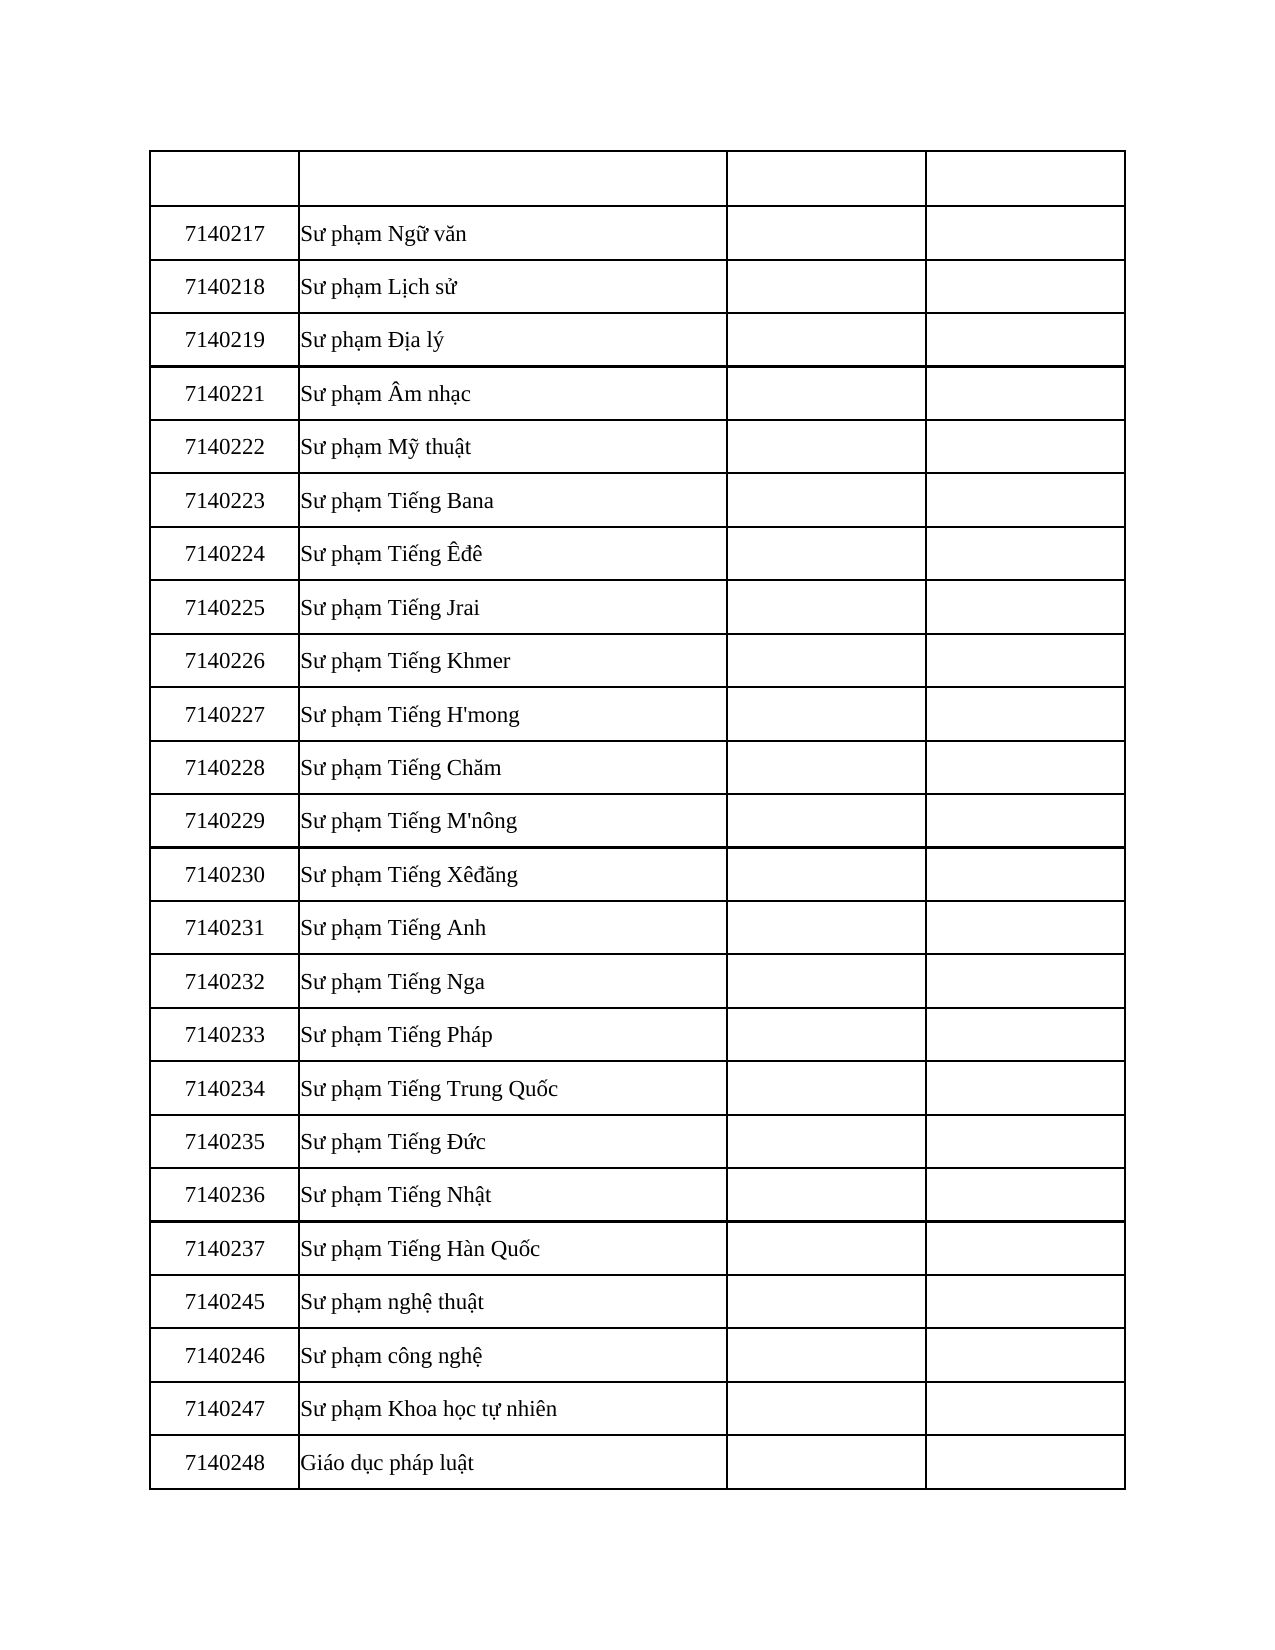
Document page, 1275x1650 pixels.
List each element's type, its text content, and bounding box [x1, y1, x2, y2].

table_cell [927, 581, 1124, 633]
table_cell [927, 795, 1124, 846]
table_cell [927, 1329, 1124, 1381]
table_cell [728, 261, 925, 312]
table_cell Sư phạm Tiếng Khmer [300, 635, 726, 686]
table_cell [728, 474, 925, 526]
table_cell Sư phạm Tiếng Hàn Quốc [300, 1223, 726, 1274]
table_cell 7140245 [151, 1276, 298, 1327]
table_cell [728, 581, 925, 633]
table_cell Sư phạm Tiếng M'nông [300, 795, 726, 846]
table_cell [728, 1276, 925, 1327]
table_cell [728, 1223, 925, 1274]
table_cell Sư phạm công nghệ [300, 1329, 726, 1381]
table_cell [728, 421, 925, 472]
table_cell [927, 902, 1124, 953]
table_cell 7140230 [151, 849, 298, 900]
table_cell Sư phạm Tiếng Đức [300, 1116, 726, 1167]
table_cell Sư phạm Khoa học tự nhiên [300, 1383, 726, 1434]
table_cell 7140219 [151, 314, 298, 365]
table_cell [927, 421, 1124, 472]
table_cell 7140224 [151, 528, 298, 579]
table_cell [728, 955, 925, 1007]
table_cell Sư phạm Tiếng Anh [300, 902, 726, 953]
table_cell 7140223 [151, 474, 298, 526]
table_cell Sư phạm nghệ thuật [300, 1276, 726, 1327]
table_cell [927, 1276, 1124, 1327]
table_cell [728, 1062, 925, 1113]
table_cell Sư phạm Mỹ thuật [300, 421, 726, 472]
table_cell 7140221 [151, 368, 298, 419]
table_cell Sư phạm Tiếng Nga [300, 955, 726, 1007]
table_cell Sư phạm Tiếng Êđê [300, 528, 726, 579]
table_cell [927, 474, 1124, 526]
table_cell [927, 688, 1124, 739]
table_cell 7140237 [151, 1223, 298, 1274]
table_cell [927, 955, 1124, 1007]
table_cell Sư phạm Tiếng Jrai [300, 581, 726, 633]
table_cell [927, 1116, 1124, 1167]
table_cell [927, 1436, 1124, 1488]
table_cell 7140233 [151, 1009, 298, 1060]
table_cell [728, 207, 925, 258]
table_cell Sư phạm Tiếng Chăm [300, 742, 726, 793]
table_cell [927, 368, 1124, 419]
table_cell [927, 1009, 1124, 1060]
table_cell Sư phạm Lịch sử [300, 261, 726, 312]
table_cell [927, 314, 1124, 365]
table_cell Sư phạm Tiếng Trung Quốc [300, 1062, 726, 1113]
table_cell [728, 742, 925, 793]
table_cell 7140225 [151, 581, 298, 633]
table_cell [927, 261, 1124, 312]
table_cell 7140229 [151, 795, 298, 846]
table_cell 7140248 [151, 1436, 298, 1488]
table_cell [927, 849, 1124, 900]
table_cell 7140236 [151, 1169, 298, 1220]
table_cell Sư phạm Địa lý [300, 314, 726, 365]
table_cell [927, 1062, 1124, 1113]
table_cell Sư phạm Tiếng Pháp [300, 1009, 726, 1060]
table_cell [927, 207, 1124, 258]
table_cell 7140228 [151, 742, 298, 793]
table_cell [728, 635, 925, 686]
table_cell [927, 742, 1124, 793]
table_cell 7140232 [151, 955, 298, 1007]
table_cell [728, 1329, 925, 1381]
table_cell 7140231 [151, 902, 298, 953]
table_cell Sư phạm Ngữ văn [300, 207, 726, 258]
table_cell Sư phạm Tiếng Nhật [300, 1169, 726, 1220]
table_cell [728, 368, 925, 419]
table_cell Giáo dục pháp luật [300, 1436, 726, 1488]
table_cell [927, 1223, 1124, 1274]
table_cell 7140222 [151, 421, 298, 472]
table_cell 7140227 [151, 688, 298, 739]
table_cell Sư phạm Tiếng Xêđăng [300, 849, 726, 900]
table_cell 7140217 [151, 207, 298, 258]
table_cell [728, 1436, 925, 1488]
table_cell 7140226 [151, 635, 298, 686]
table_cell [927, 635, 1124, 686]
table_cell [728, 688, 925, 739]
table_cell [728, 1009, 925, 1060]
table_cell Sư phạm Tiếng Bana [300, 474, 726, 526]
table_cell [300, 152, 726, 205]
table_cell [728, 795, 925, 846]
table_cell [728, 1116, 925, 1167]
table_cell [927, 1383, 1124, 1434]
table_cell [728, 314, 925, 365]
table_cell [728, 1383, 925, 1434]
table_cell [927, 1169, 1124, 1220]
table_cell [927, 528, 1124, 579]
table_cell [728, 849, 925, 900]
table_cell [927, 152, 1124, 205]
table_cell 7140218 [151, 261, 298, 312]
table_cell [728, 1169, 925, 1220]
table_cell [728, 528, 925, 579]
table_cell 7140215 [151, 152, 298, 205]
table_cell 7140247 [151, 1383, 298, 1434]
table_cell 7140246 [151, 1329, 298, 1381]
table_cell [728, 152, 925, 205]
table_cell 7140235 [151, 1116, 298, 1167]
table_cell Sư phạm Âm nhạc [300, 368, 726, 419]
table_cell [728, 902, 925, 953]
table_cell Sư phạm Tiếng H'mong [300, 688, 726, 739]
table_cell 7140234 [151, 1062, 298, 1113]
